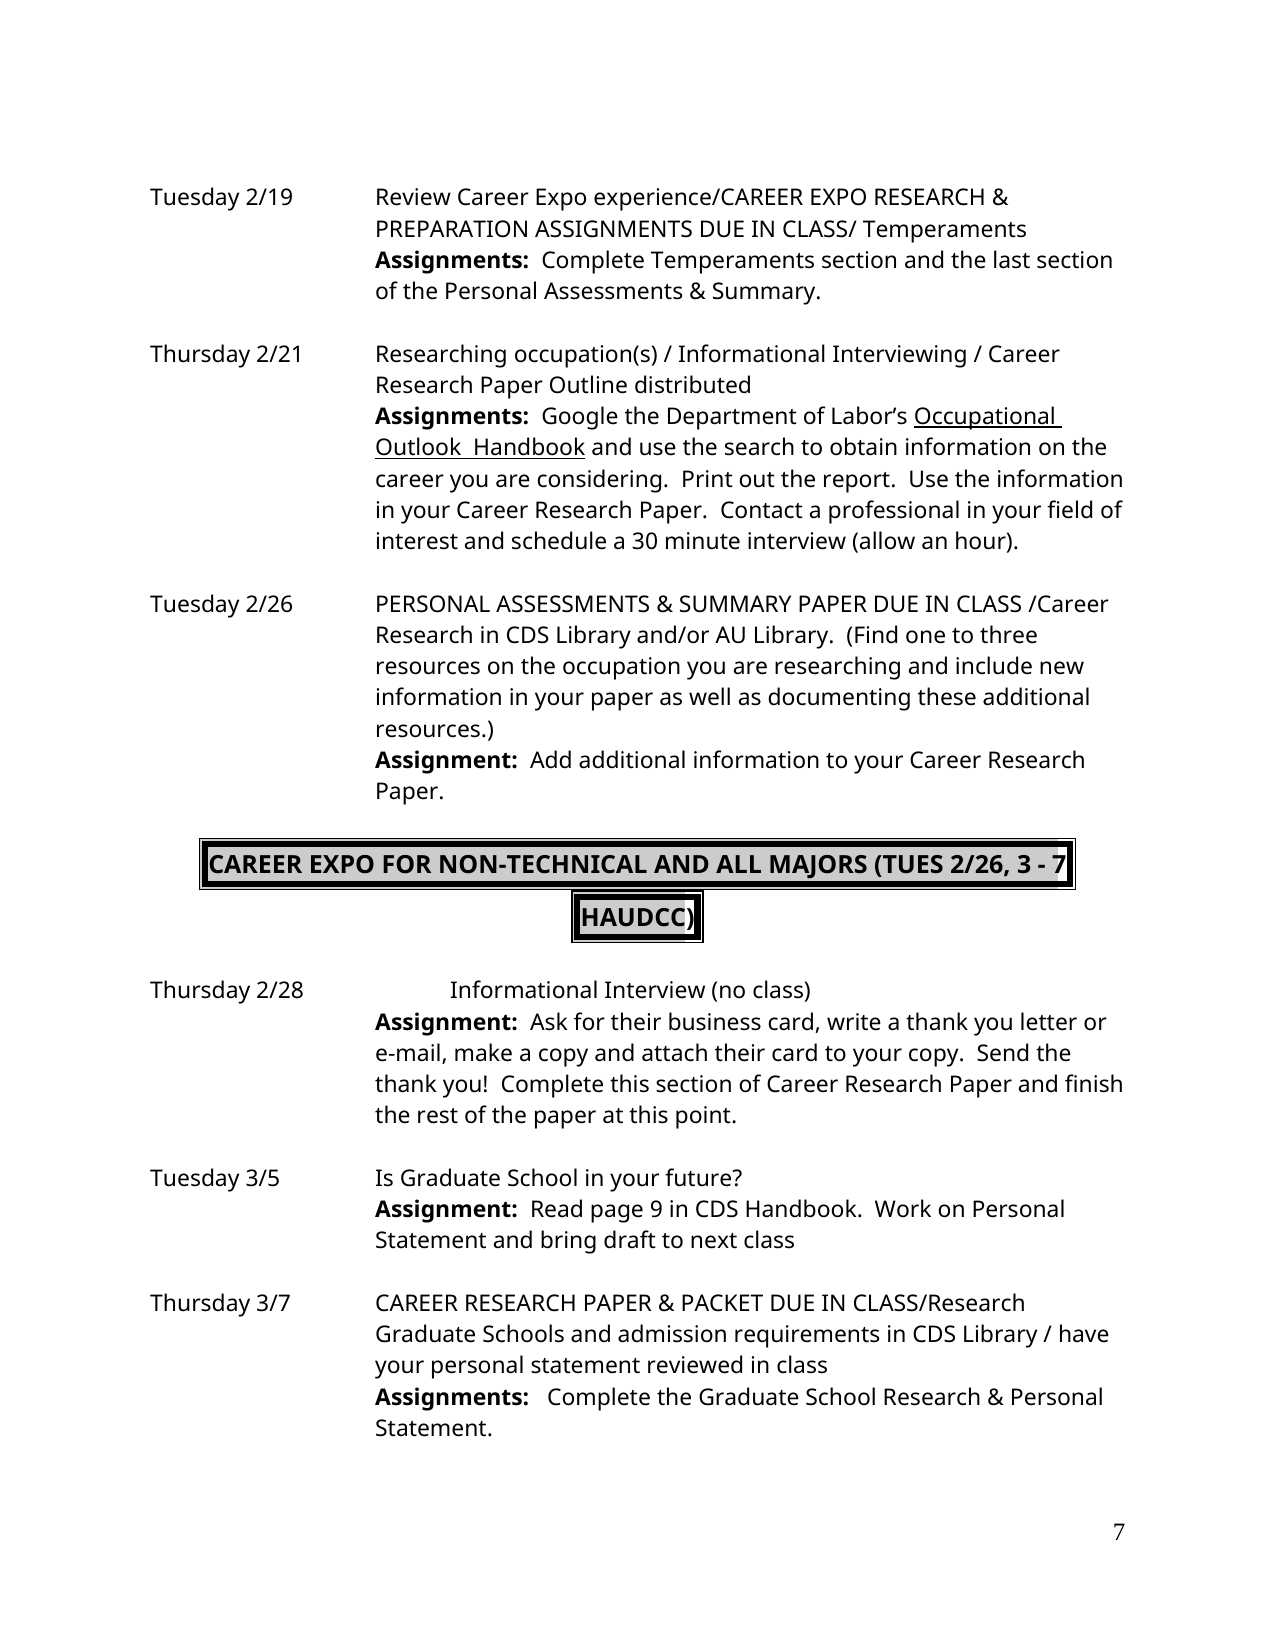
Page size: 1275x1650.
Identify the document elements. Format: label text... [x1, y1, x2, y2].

text Tuesday 2/19 Review Career Expo experience/CAREER EXPO RESEARCH & PREPARATION ASSIGNMENTS DUE IN CLASS/ Temperaments [150, 181, 1125, 244]
text CAREER EXPO FOR NON-TECHNICAL AND ALL MAJORS (TUES 2/26, 3 - 7 HAUDCC) [150, 837, 1075, 943]
text Assignment: Read page 9 in CDS Handbook. Work on Personal Statement and bring draft to next class [375, 1193, 1125, 1256]
text Thursday 3/7 CAREER RESEARCH PAPER & PACKET DUE IN CLASS/Research Graduate Schools and admission requirements in CDS Library / have your personal statement reviewed in class [150, 1287, 1125, 1381]
text Tuesday 2/26 PERSONAL ASSESSMENTS & SUMMARY PAPER DUE IN CLASS /Career Research in CDS Library and/or AU Library. (Find one to three resources on the occupation you are researching and include new information in your paper as well as documenting these additional resources.) [150, 587, 1125, 744]
text Tuesday 3/5 Is Graduate School in your future? [150, 1162, 1125, 1193]
text Assignments: Google the Department of Labor’s Occupational Outlook Handbook and use the search to obtain information on the career you are considering. Print out the report. Use the information in your Career Research Paper. Contact a professional in your field of interest and schedule a 30 minute interview (allow an hour). [375, 400, 1125, 556]
text Assignments: Complete the Graduate School Research & Personal Statement. [150, 1381, 1125, 1443]
text Assignment: Add additional information to your Career Research Paper. [150, 744, 1125, 806]
text Thursday 2/28 Informational Interview (no class) [150, 974, 1125, 1006]
text Assignments: Complete Temperaments section and the last section of the Personal Assessments & Summary. [375, 244, 1125, 306]
text Assignment: Ask for their business card, write a thank you letter or e-mail, make a copy and attach their card to your copy. Send the thank you! Complete this section of Career Research Paper and finish the rest of the paper at this point. [375, 1006, 1125, 1131]
text CAREER EXPO FOR NON-TECHNICAL AND ALL MAJORS (TUES 2/26, 3 - 7 HAUDCC) [704, 837, 1125, 943]
text Thursday 2/21 Researching occupation(s) / Informational Interviewing / Career Research Paper Outline distributed [150, 337, 1125, 400]
